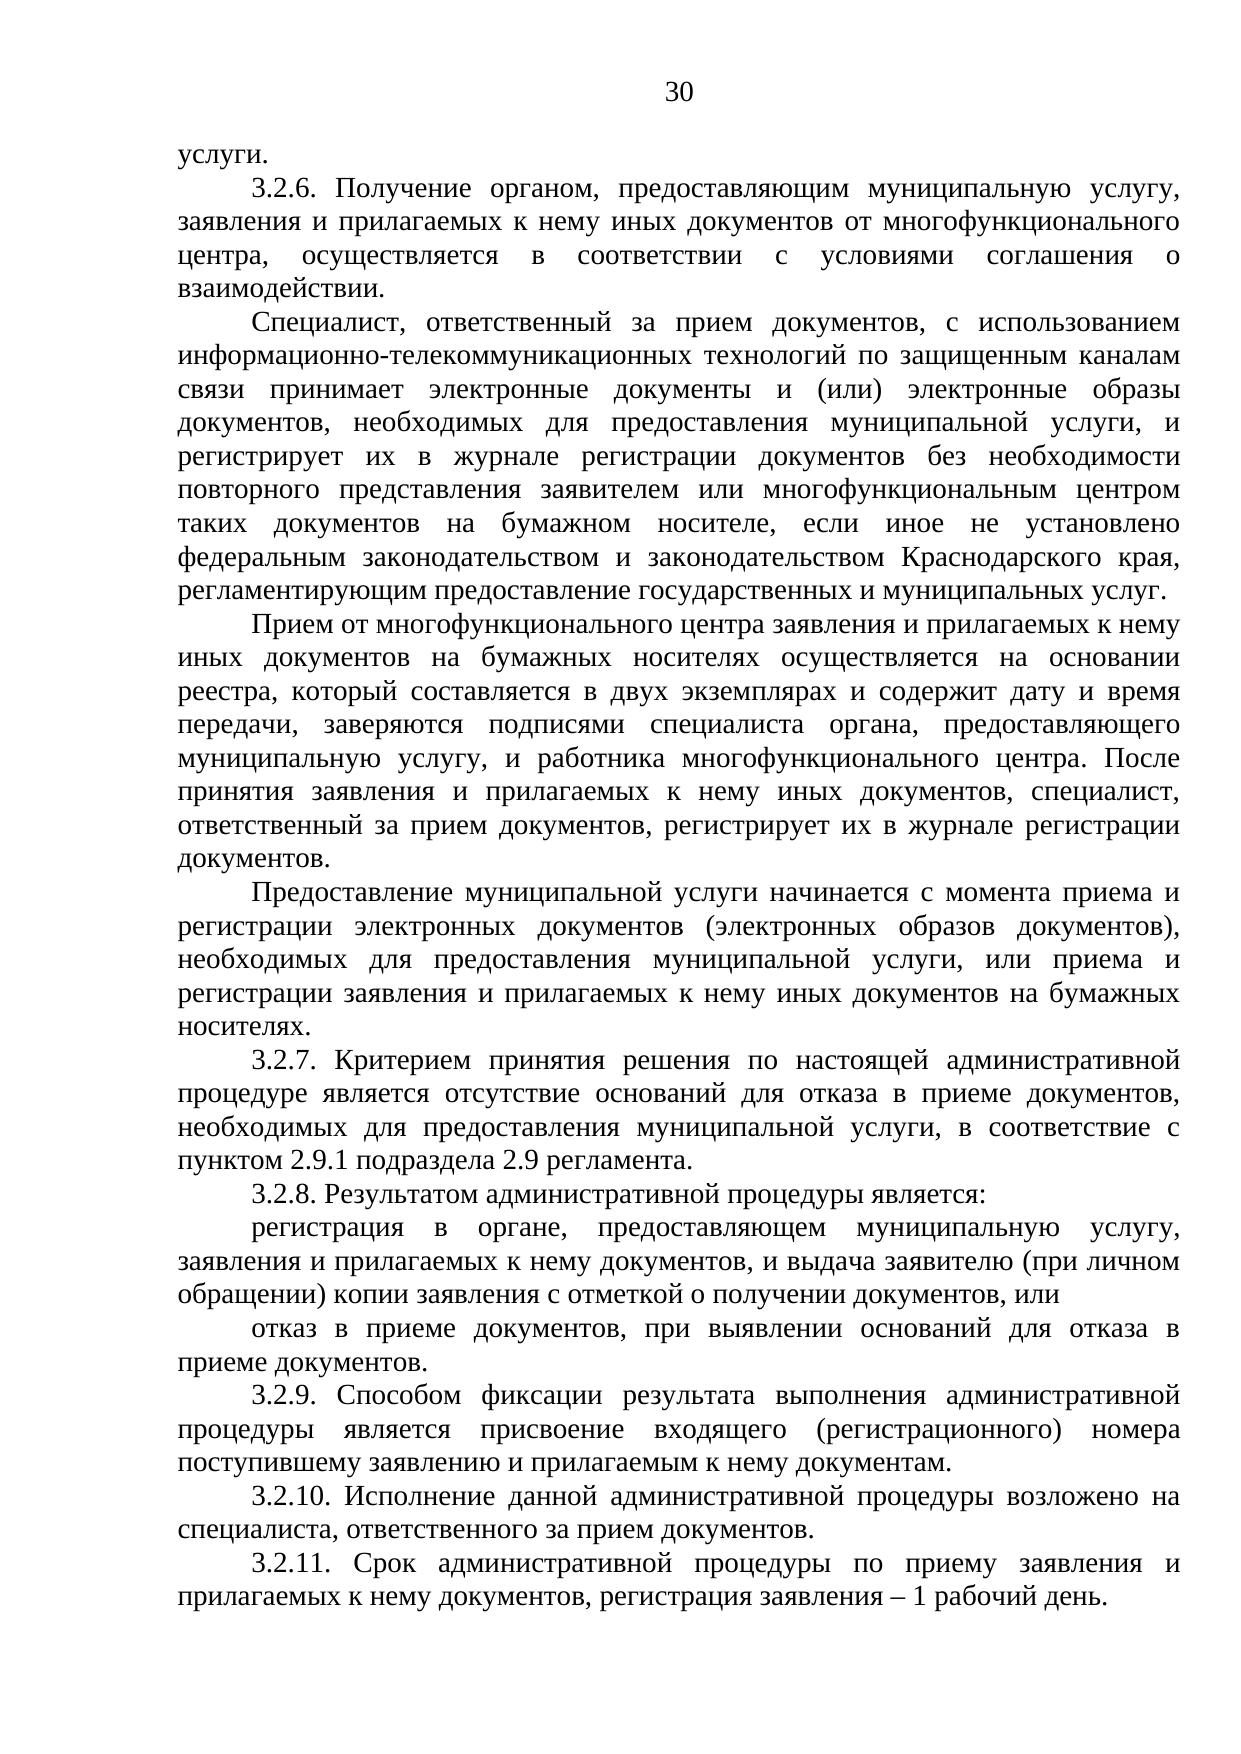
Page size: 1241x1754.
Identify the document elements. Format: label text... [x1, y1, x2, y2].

text Специалист, ответственный за прием документов, с использованием информационно-телекоммуникационных технологий по защищенным каналам связи принимает электронные документы и (или) электронные образы документов, необходимых для предоставления муниципальной услуги, и регистрирует их в журнале регистрации документов без необходимости повторного представления заявителем или многофункциональным центром таких документов на бумажном носителе, если иное не установлено федеральным законодательством и законодательством Краснодарского края, регламентирующим предоставление государственных и муниципальных услуг. [177, 304, 1181, 606]
text 3.2.11. Срок административной процедуры по приему заявления и прилагаемых к нему документов, регистрация заявления – 1 рабочий день. [177, 1545, 1181, 1612]
text отказ в приеме документов, при выявлении оснований для отказа в приеме документов. [177, 1310, 1181, 1377]
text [177, 136, 1181, 170]
text 3.2.7. Критерием принятия решения по настоящей административной процедуре является отсутствие оснований для отказа в приеме документов, необходимых для предоставления муниципальной услуги, в соответствие с пунктом 2.9.1 подраздела 2.9 регламента. [177, 1042, 1181, 1176]
text 3.2.6. Получение органом, предоставляющим муниципальную услугу, заявления и прилагаемых к нему иных документов от многофункционального центра, осуществляется в соответствии с условиями соглашения о взаимодействии. [177, 170, 1181, 304]
text 3.2.9. Способом фиксации результата выполнения административной процедуры является присвоение входящего (регистрационного) номера поступившему заявлению и прилагаемым к нему документам. [177, 1377, 1181, 1478]
text 3.2.10. Исполнение данной административной процедуры возложено на специалиста, ответственного за прием документов. [177, 1478, 1181, 1545]
text 3.2.8. Результатом административной процедуры является: [177, 1176, 1181, 1209]
text Предоставление муниципальной услуги начинается с момента приема и регистрации электронных документов (электронных образов документов), необходимых для предоставления муниципальной услуги, или приема и регистрации заявления и прилагаемых к нему иных документов на бумажных носителях. [177, 874, 1181, 1042]
text регистрация в органе, предоставляющем муниципальную услугу, заявления и прилагаемых к нему документов, и выдача заявителю (при личном обращении) копии заявления с отметкой о получении документов, или [177, 1209, 1181, 1310]
text Прием от многофункционального центра заявления и прилагаемых к нему иных документов на бумажных носителях осуществляется на основании реестра, который составляется в двух экземплярах и содержит дату и время передачи, заверяются подписями специалиста органа, предоставляющего муниципальную услугу, и работника многофункционального центра. После принятия заявления и прилагаемых к нему иных документов, специалист, ответственный за прием документов, регистрирует их в журнале регистрации документов. [177, 606, 1181, 874]
